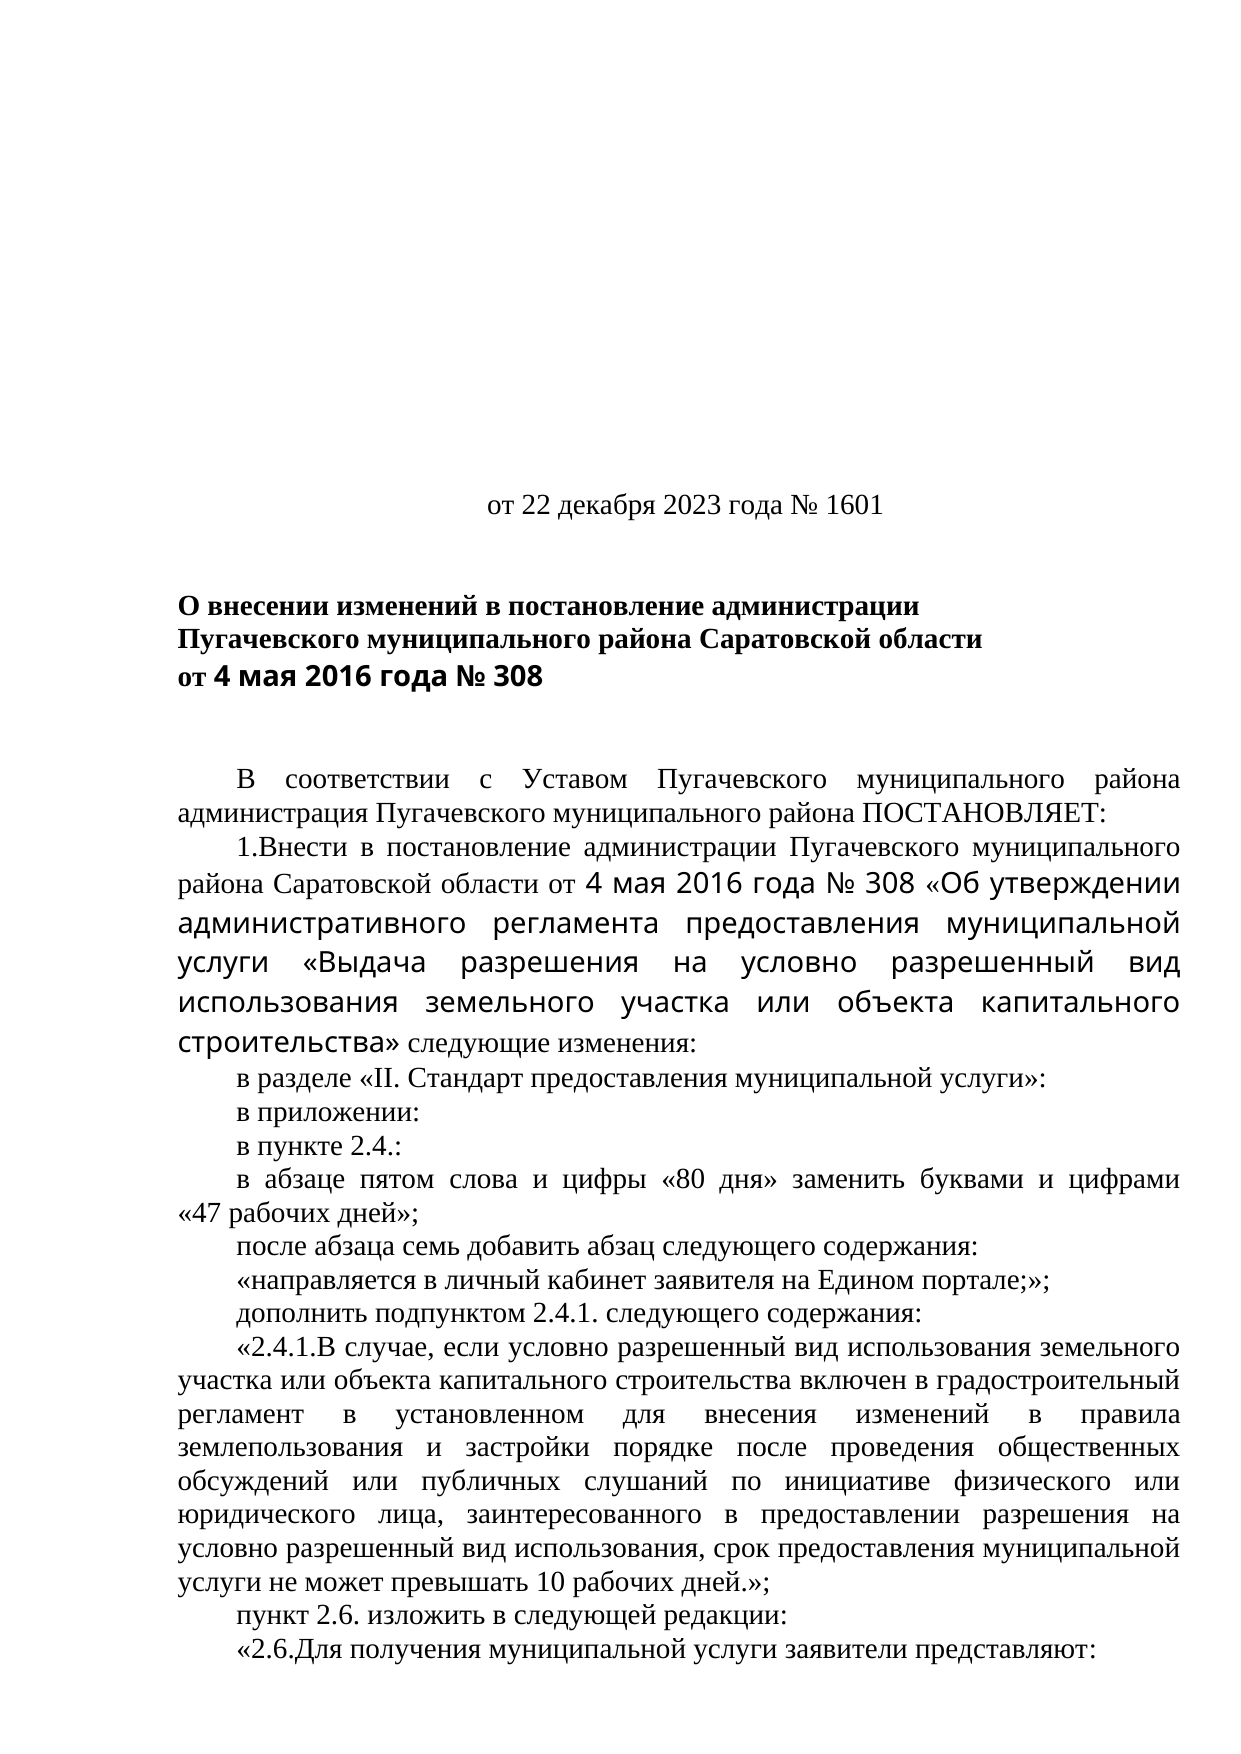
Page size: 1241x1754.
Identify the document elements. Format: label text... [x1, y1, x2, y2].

text в приложении: [177, 1094, 1181, 1128]
text от 4 мая 2016 года № 308 [177, 655, 1181, 694]
text Пугачевского муниципального района Саратовской области [177, 621, 1181, 655]
text после абзаца семь добавить абзац следующего содержания: [177, 1228, 1181, 1262]
text «2.4.1.В случае, если условно разрешенный вид использования земельного участка или объекта капитального строительства включен в градостроительный регламент в установленном для внесения изменений в правила землепользования и застройки порядке после проведения общественных обсуждений или публичных слушаний по инициативе физического или юридического лица, заинтересованного в предоставлении разрешения на условно разрешенный вид использования, срок предоставления муниципальной услуги не может превышать 10 рабочих дней.»; [177, 1329, 1181, 1597]
text «2.6.Для получения муниципальной услуги заявители представляют: [177, 1631, 1181, 1664]
text «направляется в личный кабинет заявителя на Едином портале;»; [177, 1262, 1181, 1295]
text О внесении изменений в постановление администрации [177, 588, 1181, 621]
text 1.Внести в постановление администрации Пугачевского муниципального района Саратовской области от 4 мая 2016 года № 308 «Об утверждении административного регламента предоставления муниципальной услуги «Выдача разрешения на условно разрешенный вид использования земельного участка или объекта капитального строительства» следующие изменения: [177, 829, 1181, 1061]
text в пункте 2.4.: [177, 1128, 1181, 1161]
text от 22 декабря 2023 года № 1601 [398, 487, 1181, 521]
text в разделе «II. Стандарт предоставления муниципальной услуги»: [177, 1061, 1181, 1094]
text дополнить подпунктом 2.4.1. следующего содержания: [177, 1295, 1181, 1329]
text в абзаце пятом слова и цифры «80 дня» заменить буквами и цифрами «47 рабочих дней»; [177, 1161, 1181, 1228]
text пункт 2.6. изложить в следующей редакции: [177, 1597, 1181, 1631]
text В соответствии с Уставом Пугачевского муниципального района администрация Пугачевского муниципального района ПОСТАНОВЛЯЕТ: [177, 762, 1181, 829]
